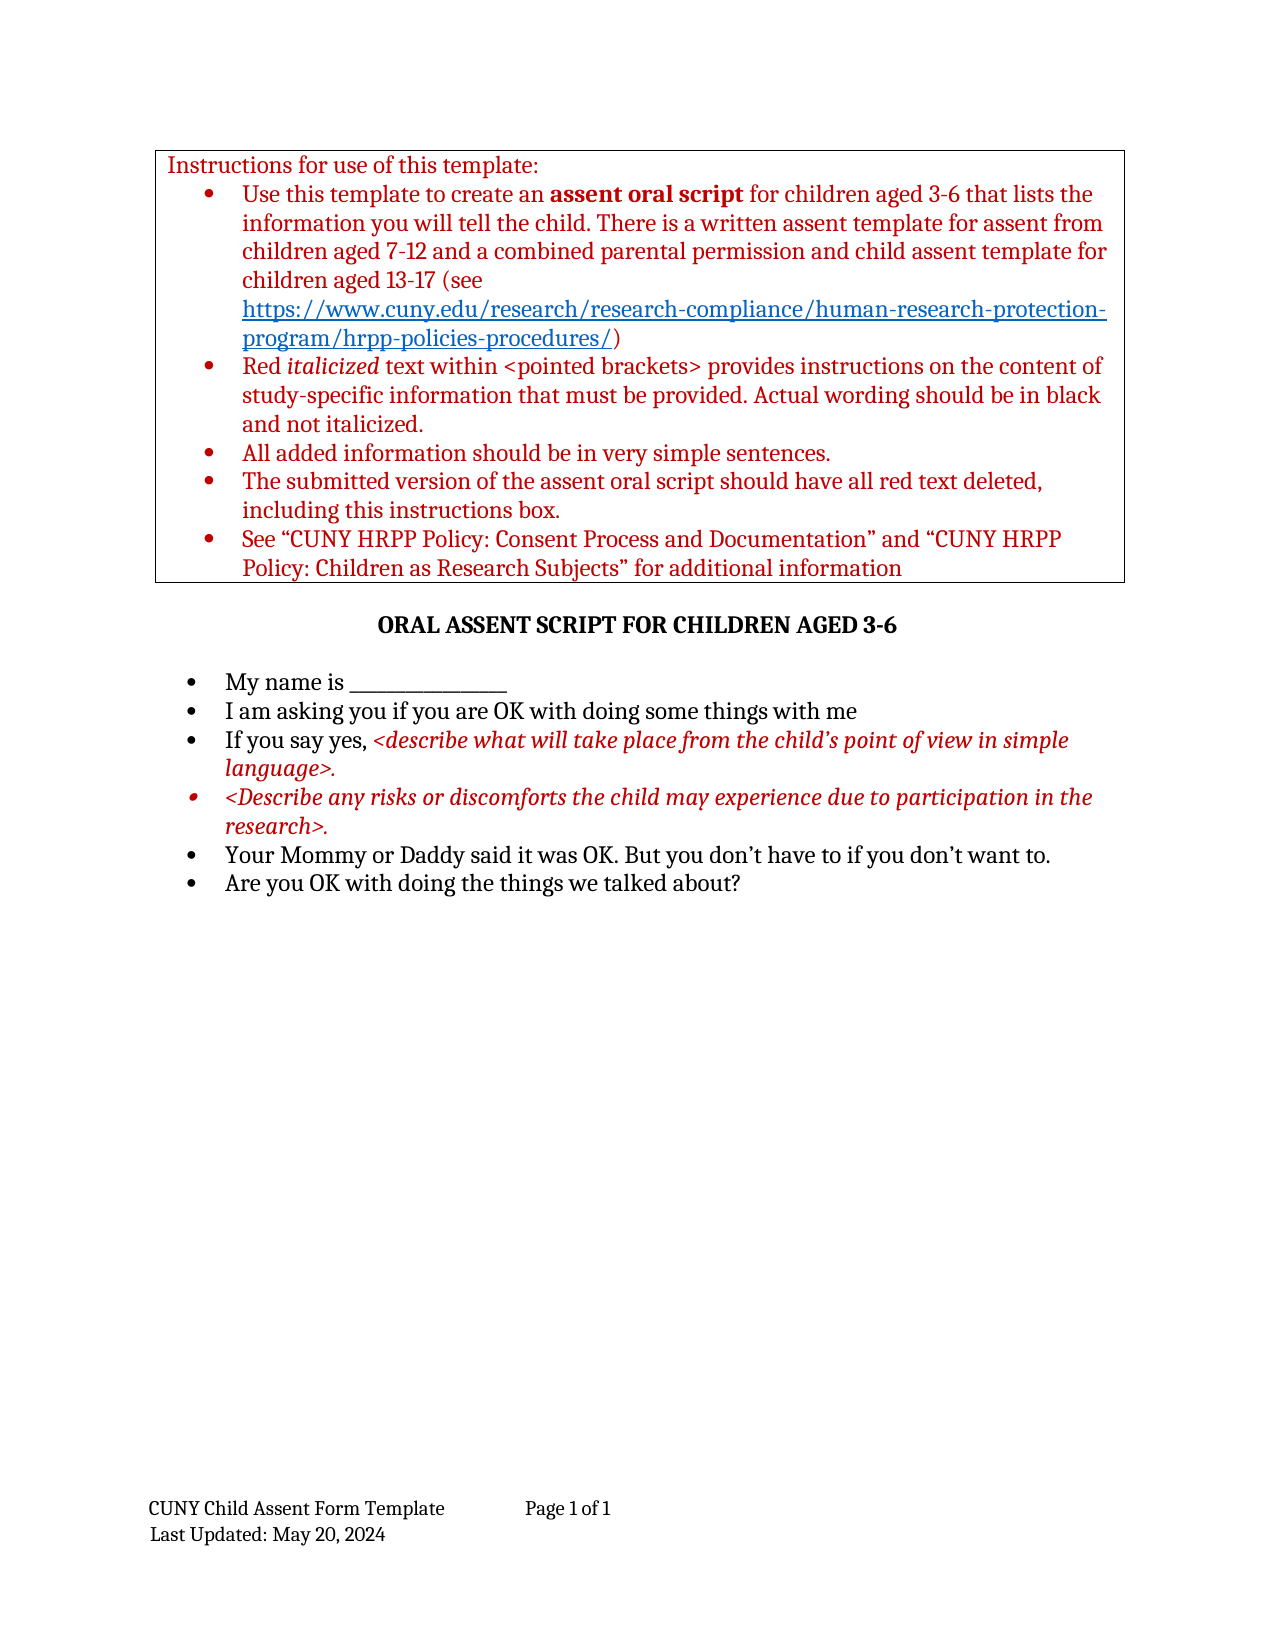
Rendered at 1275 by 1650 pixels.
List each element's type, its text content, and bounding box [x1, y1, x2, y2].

list Are you OK with doing the things we talked about? [187, 869, 1125, 898]
list I am asking you if you are OK with doing some things with me [187, 697, 1125, 726]
list <Describe any risks or discomforts the child may experience due to participation in the research>. [187, 783, 1125, 841]
list Your Mommy or Daddy said it was OK. But you don’t have to if you don’t want to. [187, 841, 1125, 869]
text ORAL ASSENT SCRIPT FOR CHILDREN AGED 3-6 [150, 611, 1125, 640]
list My name is _________________ [187, 668, 1125, 697]
list If you say yes, <describe what will take place from the child’s point of view in simple language>. [187, 726, 1125, 783]
table_header Instructions for use of this template: Use this template to create an assent oral script for children aged 3-6 that lists the information you will tell the child. There is a written assent template for assent from children aged 7-12 and a combined parental permission and child assent template for children aged 13-17 (see https://www.cuny.edu/research/research-compliance/human-research-protection-program/hrpp-policies-procedures/) Red italicized text within <pointed brackets> provides instructions on the content of study-specific information that must be provided. Actual wording should be in black and not italicized. All added information should be in very simple sentences. The submitted version of the assent oral script should have all red text deleted, including this instructions box. See “CUNY HRPP Policy: Consent Process and Documentation” and “CUNY HRPP Policy: Children as Research Subjects” for additional information [156, 151, 1124, 582]
